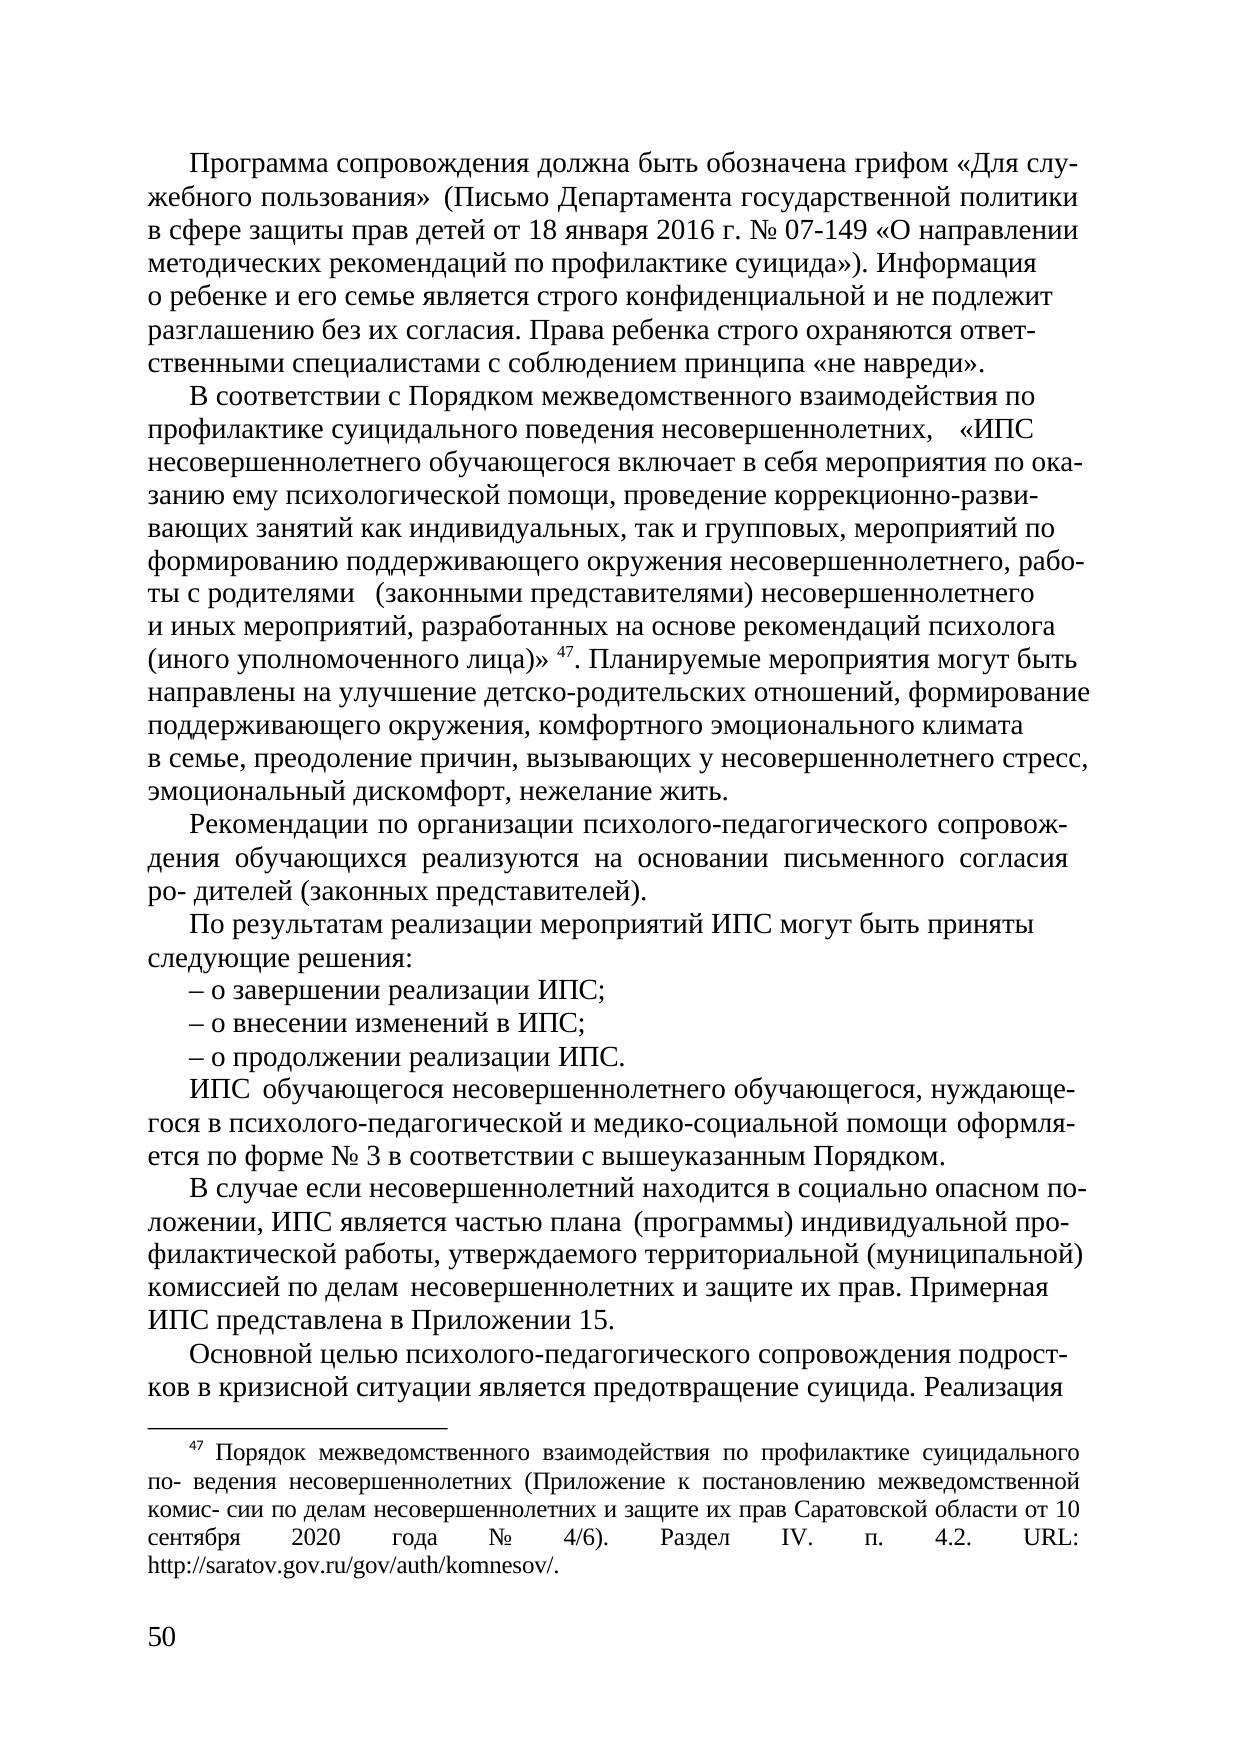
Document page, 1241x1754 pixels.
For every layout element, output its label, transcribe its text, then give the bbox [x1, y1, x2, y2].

text В случае если несовершеннолетний находится в социально опасном по- ложении, ИПС является частью плана (программы) индивидуальной про- филактической работы, утверждаемого территориальной (муниципальной) комиссией по делам несовершеннолетних и защите их прав. Примерная ИПС представлена в Приложении 15. [147, 1172, 1091, 1336]
text Рекомендации по организации психолого-педагогического сопровож- дения обучающихся реализуются на основании письменного согласия ро- дителей (законных представителей). [147, 808, 1068, 906]
text Основной целью психолого-педагогического сопровождения подрост- ков в кризисной ситуации является предотвращение суицида. Реализация [147, 1336, 1091, 1403]
text Программа сопровождения должна быть обозначена грифом «Для слу- жебного пользования» (Письмо Департамента государственной политики в сфере защиты прав детей от 18 января 2016 г. № 07-149 «О направлении методических рекомендаций по профилактике суицида»). Информация [147, 147, 1078, 278]
text и иных мероприятий, разработанных на основе рекомендаций психолога (иного уполномоченного лица)» 47. Планируемые мероприятия могут быть направлены на улучшение детско-родительских отношений, формирование поддерживающего окружения, комфортного эмоционального климата [147, 609, 1091, 741]
text ИПС обучающегося несовершеннолетнего обучающегося, нуждающе- гося в психолого-педагогической и медико-социальной помощи оформля- ется по форме № 3 в соответствии с вышеуказанным Порядком. [147, 1073, 1076, 1171]
text В соответствии с Порядком межведомственного взаимодействия по профилактике суицидального поведения несовершеннолетних, «ИПС несовершеннолетнего обучающегося включает в себя мероприятия по ока- занию ему психологической помощи, проведение коррекционно-разви- вающих занятий как индивидуальных, так и групповых, мероприятий по формированию поддерживающего окружения несовершеннолетнего, рабо- ты с родителями (законными представителями) несовершеннолетнего [147, 379, 1086, 609]
text в семье, преодоление причин, вызывающих у несовершеннолетнего стресс, эмоциональный дискомфорт, нежелание жить. [147, 741, 1184, 807]
text По результатам реализации мероприятий ИПС могут быть приняты следующие решения: [147, 906, 1091, 973]
list о внесении изменений в ИПС; [189, 1006, 1184, 1039]
text 47 Порядок межведомственного взаимодействия по профилактике суицидального по- ведения несовершеннолетних (Приложение к постановлению межведомственной комис- сии по делам несовершеннолетних и защите их прав Саратовской области от 10 сентября 2020 года № 4/6). Раздел IV. п. 4.2. URL: http://saratov.gov.ru/gov/auth/komnesov/. [147, 1436, 1080, 1579]
text о ребенке и его семье является строго конфиденциальной и не подлежит разглашению без их согласия. Права ребенка строго охраняются ответ- ственными специалистами с соблюдением принципа «не навреди». [147, 278, 1091, 379]
list о завершении реализации ИПС; [189, 973, 1184, 1006]
list о продолжении реализации ИПС. [189, 1039, 1184, 1073]
